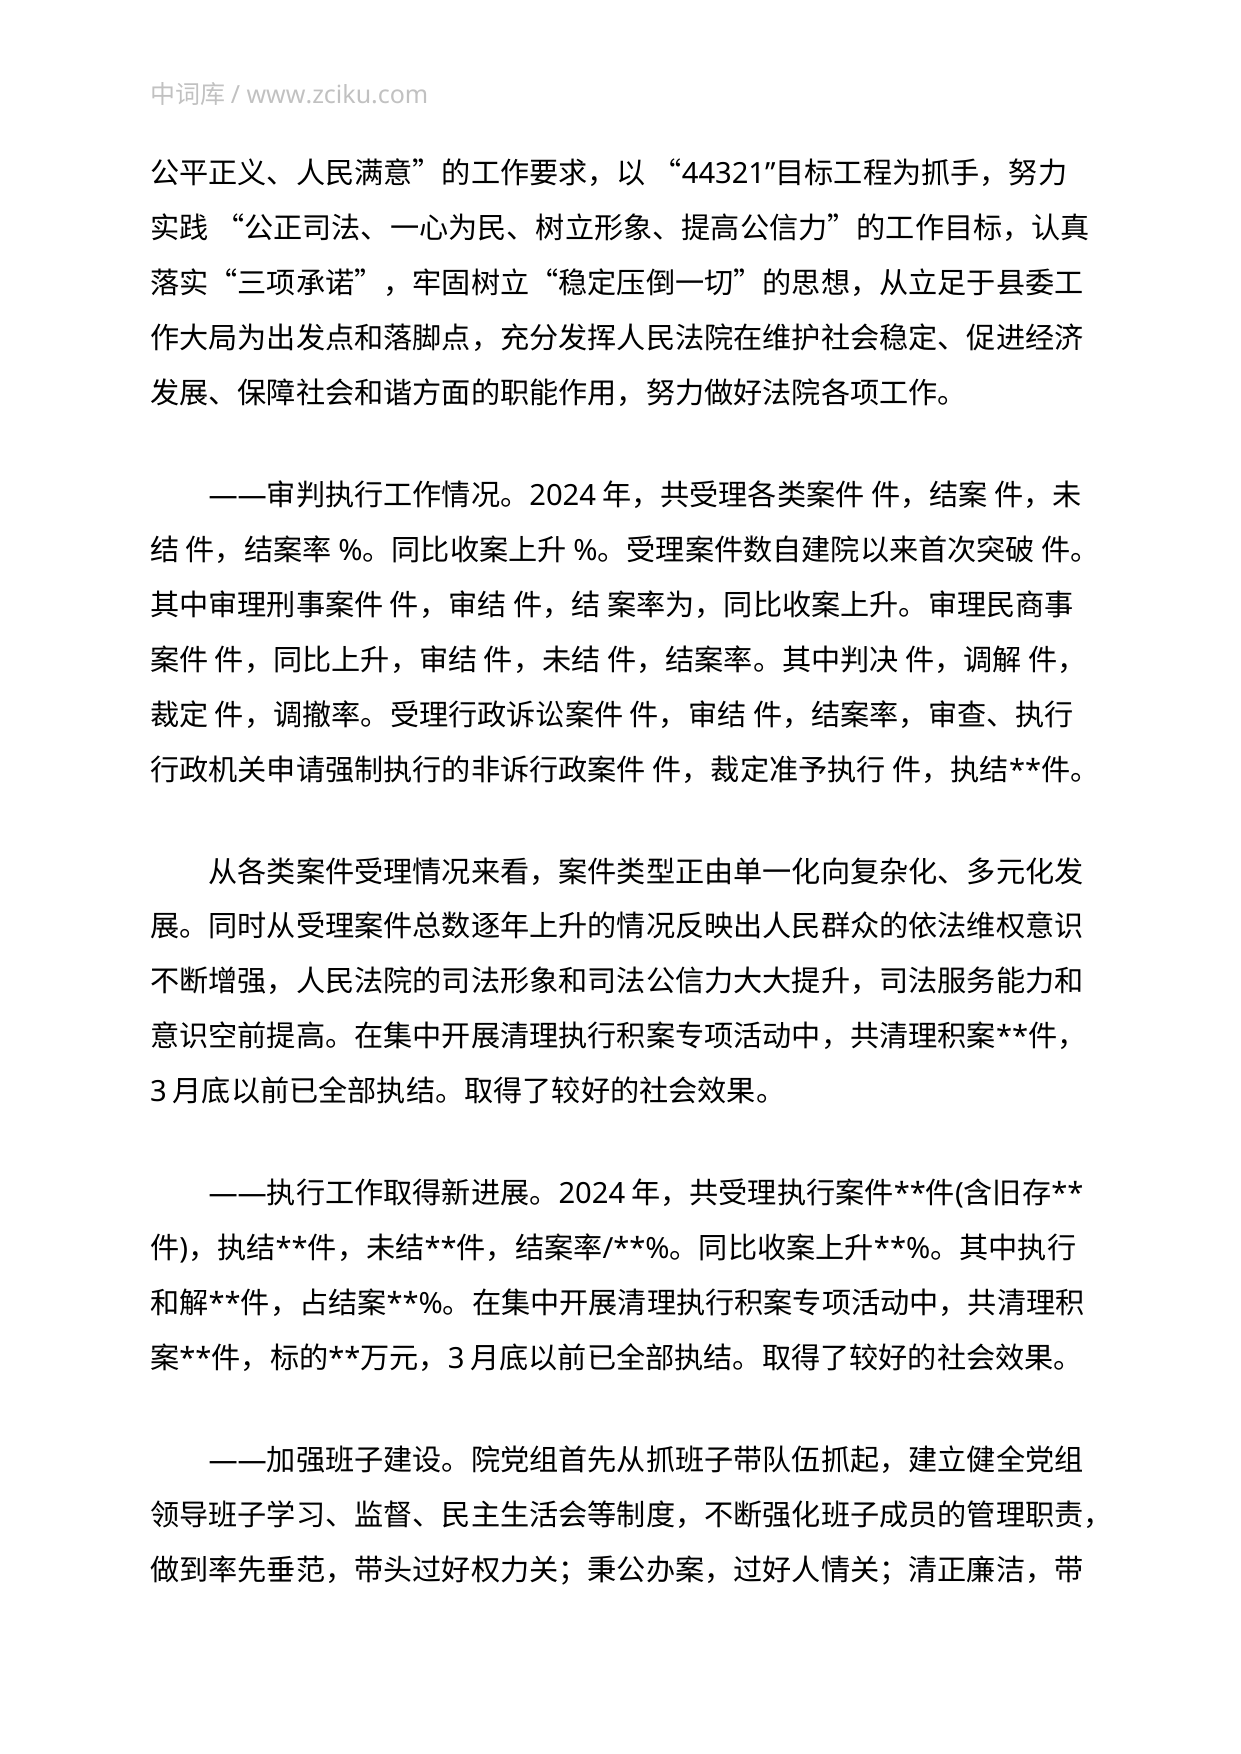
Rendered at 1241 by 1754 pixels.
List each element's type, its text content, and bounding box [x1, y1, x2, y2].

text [150, 1437, 1090, 1589]
text 从各类案件受理情况来看，案件类型正由单一化向复杂化、多元化发展。同时从受理案件总数逐年上升的情况反映出人民群众的依法维权意识不断增强，人民法院的司法形象和司法公信力大大提升，司法服务能力和意识空前提高。在集中开展清理执行积案专项活动中，共清理积案**件，3月底以前已全部执结。取得了较好的社会效果。 [150, 848, 1090, 1110]
text ——执行工作取得新进展。2024年，共受理执行案件**件(含旧存**件)，执结**件，未结**件，结案率/**%。同比收案上升**%。其中执行和解**件，占结案**%。在集中开展清理执行积案专项活动中，共清理积案**件，标的**万元，3月底以前已全部执结。取得了较好的社会效果。 [150, 1170, 1090, 1377]
text ——审判执行工作情况。2024年，共受理各类案件 件，结案 件，未结 件，结案率 %。同比收案上升 %。受理案件数自建院以来首次突破 件。其中审理刑事案件 件，审结 件，结 案率为，同比收案上升。审理民商事案件 件，同比上升，审结 件，未结 件，结案率。其中判决 件，调解 件，裁定 件，调撤率。受理行政诉讼案件 件，审结 件，结案率，审查、执行行政机关申请强制执行的非诉行政案件 件，裁定准予执行 件，执结**件。 [150, 471, 1090, 788]
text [150, 150, 1090, 412]
